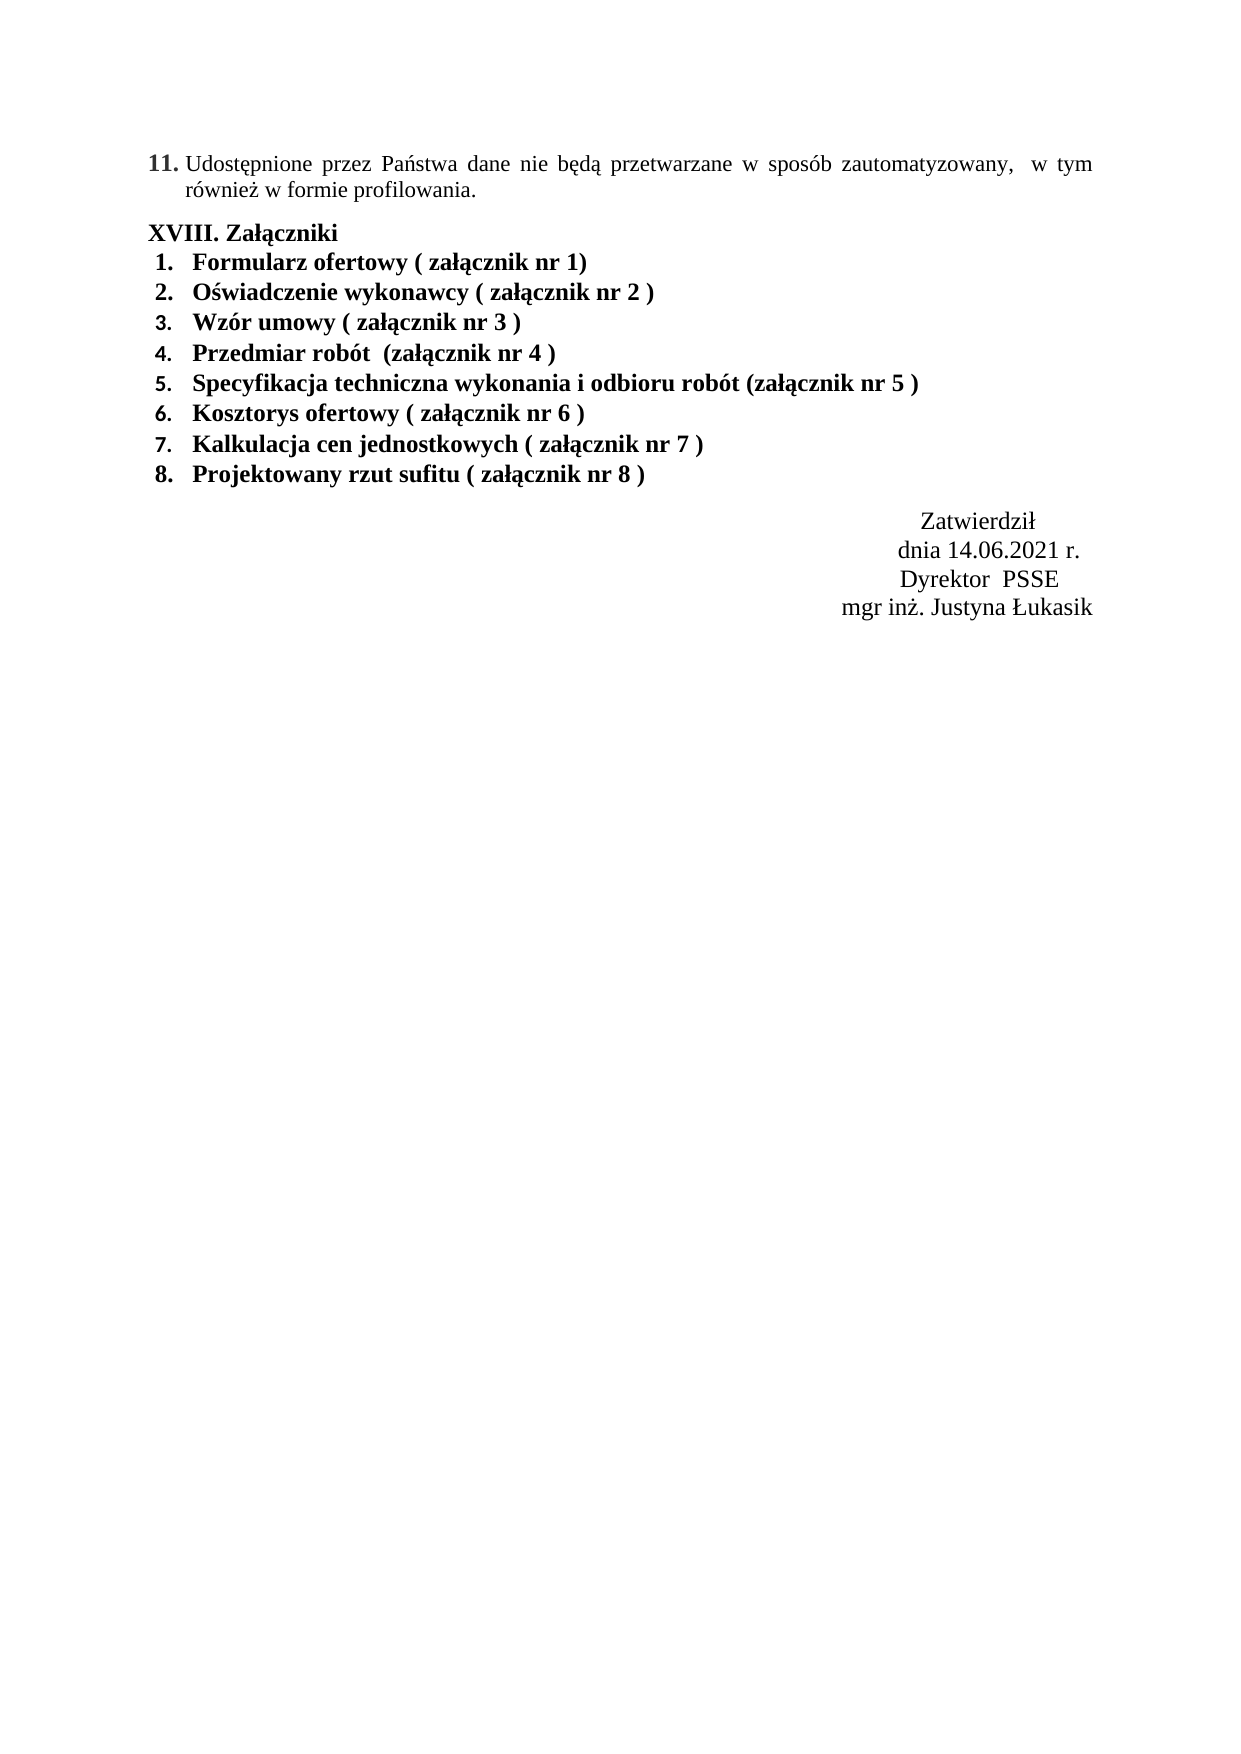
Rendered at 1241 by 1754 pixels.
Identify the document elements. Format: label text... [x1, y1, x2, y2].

text dnia 14.06.2021 r. [148, 535, 1093, 564]
list Kalkulacja cen jednostkowych ( załącznik nr 7 ) [154, 429, 1093, 458]
text Dyrektor PSSE [148, 564, 1093, 592]
list Formularz ofertowy ( załącznik nr 1) [154, 247, 1093, 276]
list Przedmiar robót (załącznik nr 4 ) [154, 338, 1093, 367]
list Specyfikacja techniczna wykonania i odbioru robót (załącznik nr 5 ) [154, 368, 1093, 397]
list Oświadczenie wykonawcy ( załącznik nr 2 ) [154, 277, 1093, 306]
list Projektowany rzut sufitu ( załącznik nr 8 ) [154, 459, 1093, 488]
text Zatwierdził [664, 506, 1093, 535]
text XVIII. Załączniki [148, 218, 1093, 247]
list Udostępnione przez Państwa dane nie będą przetwarzane w sposób zautomatyzowany, w tym również w formie profilowania. [148, 148, 1093, 203]
text mgr inż. Justyna Łukasik [148, 592, 1093, 621]
list Kosztorys ofertowy ( załącznik nr 6 ) [154, 398, 1093, 428]
list Wzór umowy ( załącznik nr 3 ) [154, 307, 1093, 336]
